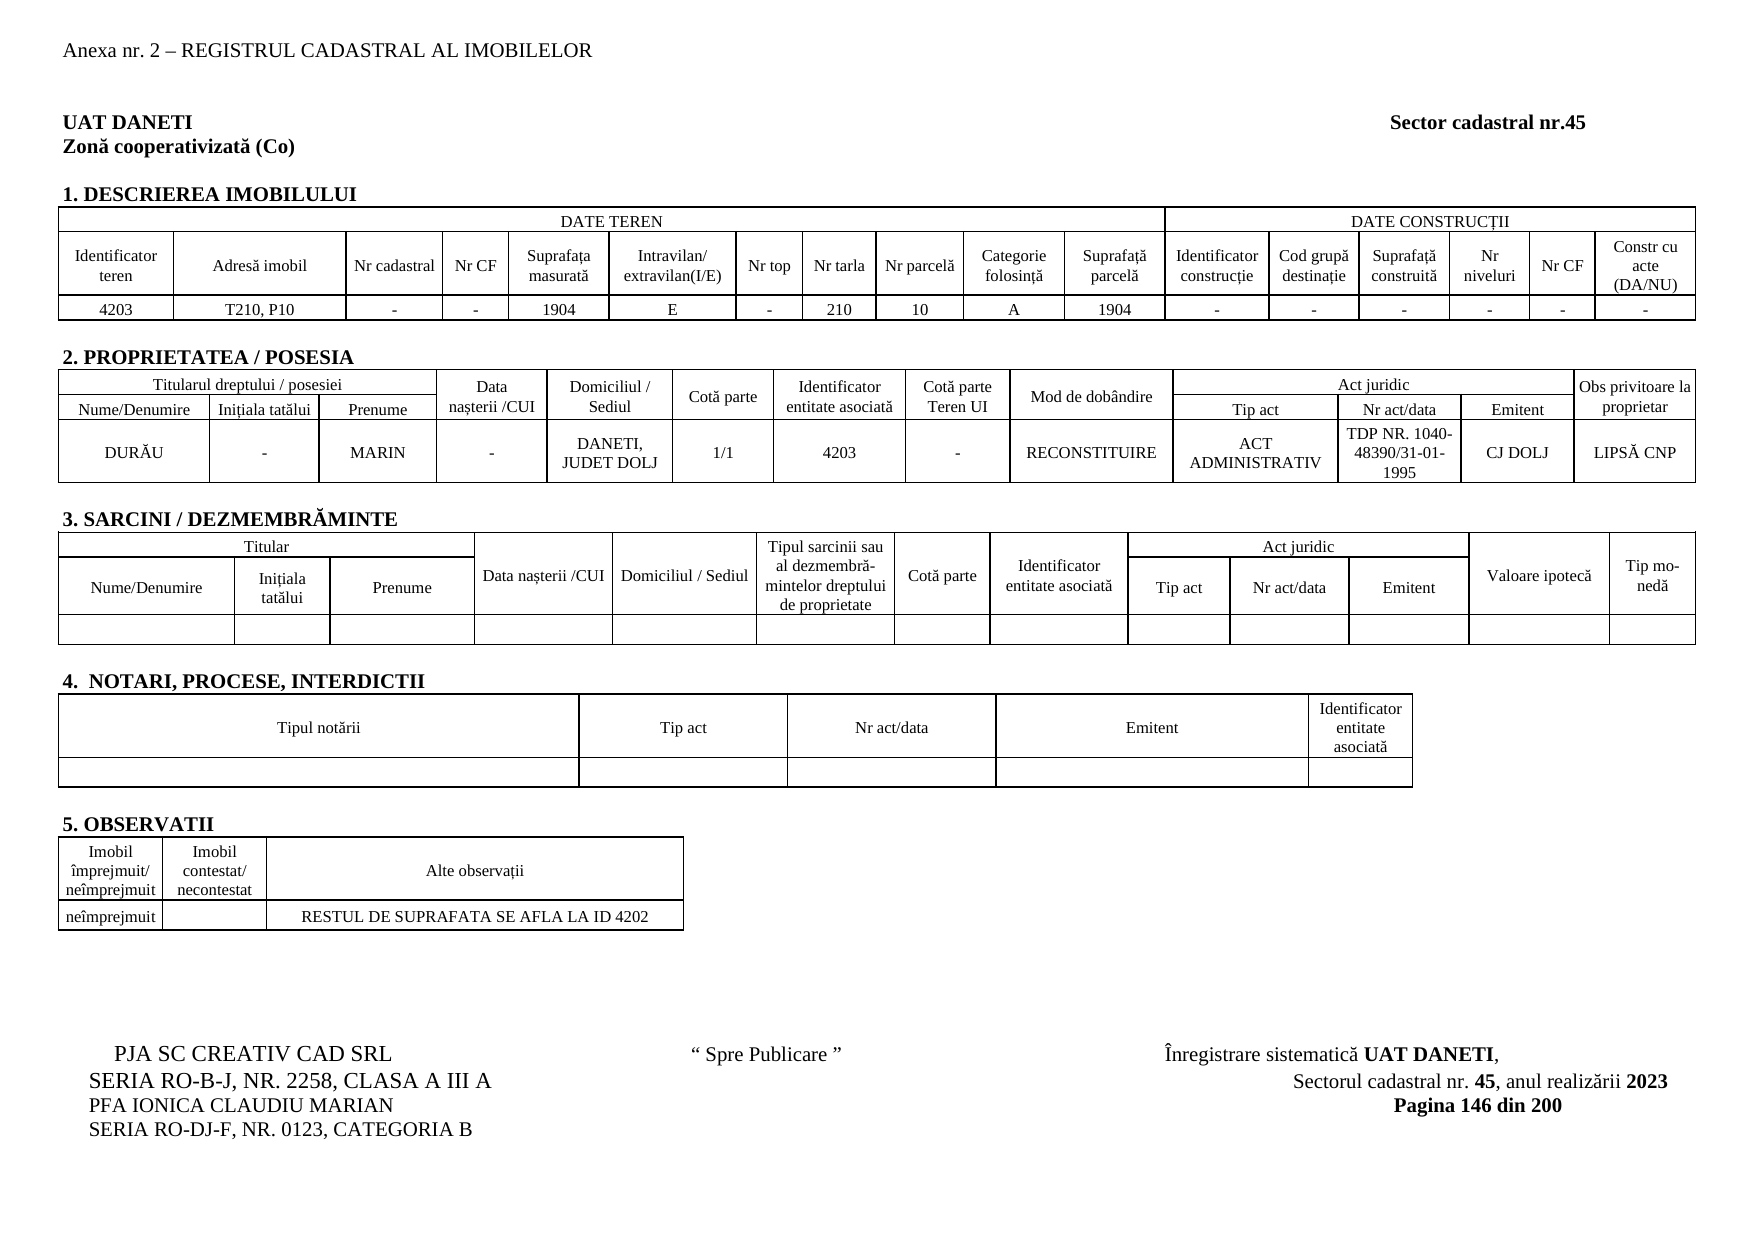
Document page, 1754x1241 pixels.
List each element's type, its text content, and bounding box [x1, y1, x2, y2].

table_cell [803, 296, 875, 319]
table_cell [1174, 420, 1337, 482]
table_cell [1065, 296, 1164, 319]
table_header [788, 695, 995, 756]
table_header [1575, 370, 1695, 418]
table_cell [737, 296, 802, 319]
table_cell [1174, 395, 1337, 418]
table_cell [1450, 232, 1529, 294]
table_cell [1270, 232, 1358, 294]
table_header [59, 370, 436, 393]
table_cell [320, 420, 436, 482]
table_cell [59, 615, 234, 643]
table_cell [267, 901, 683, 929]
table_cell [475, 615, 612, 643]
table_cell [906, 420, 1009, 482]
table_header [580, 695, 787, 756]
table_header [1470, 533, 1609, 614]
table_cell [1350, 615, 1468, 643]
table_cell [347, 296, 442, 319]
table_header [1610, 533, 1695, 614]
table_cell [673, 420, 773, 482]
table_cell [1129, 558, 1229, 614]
text 4. NOTARI, PROCESE, INTERDICTII [62, 669, 1691, 693]
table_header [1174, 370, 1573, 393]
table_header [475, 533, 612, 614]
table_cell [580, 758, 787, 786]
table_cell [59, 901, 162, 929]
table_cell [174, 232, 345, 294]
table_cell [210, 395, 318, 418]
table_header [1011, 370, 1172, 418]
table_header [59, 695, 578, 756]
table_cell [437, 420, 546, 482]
text Anexa nr. 2 – REGISTRUL CADASTRAL AL IMOBILELOR [62, 37, 1691, 62]
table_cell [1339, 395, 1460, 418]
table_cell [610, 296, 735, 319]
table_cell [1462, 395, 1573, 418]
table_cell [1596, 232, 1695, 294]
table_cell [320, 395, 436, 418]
text 2. PROPRIETATEA / POSESIA [62, 344, 1691, 369]
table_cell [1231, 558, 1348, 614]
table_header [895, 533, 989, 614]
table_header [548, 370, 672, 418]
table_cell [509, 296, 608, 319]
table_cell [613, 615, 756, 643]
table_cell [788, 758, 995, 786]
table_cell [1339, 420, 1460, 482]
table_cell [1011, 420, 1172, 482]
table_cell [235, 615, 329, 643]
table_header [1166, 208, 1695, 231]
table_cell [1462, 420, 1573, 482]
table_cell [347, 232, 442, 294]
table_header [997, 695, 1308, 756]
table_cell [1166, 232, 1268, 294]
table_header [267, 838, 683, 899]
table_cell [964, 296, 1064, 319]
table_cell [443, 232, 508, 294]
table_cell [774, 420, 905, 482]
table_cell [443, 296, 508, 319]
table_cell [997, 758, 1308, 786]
text UAT DANETI Sector cadastral nr.45 [62, 110, 1691, 134]
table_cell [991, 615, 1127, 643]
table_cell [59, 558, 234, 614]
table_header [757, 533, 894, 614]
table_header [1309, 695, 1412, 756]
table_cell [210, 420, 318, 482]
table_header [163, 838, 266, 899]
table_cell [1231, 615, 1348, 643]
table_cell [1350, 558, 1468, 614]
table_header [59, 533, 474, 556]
text 1. DESCRIEREA IMOBILULUI [62, 182, 1691, 206]
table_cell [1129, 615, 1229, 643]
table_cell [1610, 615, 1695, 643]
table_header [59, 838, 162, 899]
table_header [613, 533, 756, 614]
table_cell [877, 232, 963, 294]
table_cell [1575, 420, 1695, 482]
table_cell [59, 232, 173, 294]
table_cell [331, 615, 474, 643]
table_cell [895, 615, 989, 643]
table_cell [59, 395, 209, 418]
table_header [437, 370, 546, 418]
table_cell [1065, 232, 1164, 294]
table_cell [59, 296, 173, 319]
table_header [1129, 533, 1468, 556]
text 5. OBSERVATII [62, 812, 1691, 836]
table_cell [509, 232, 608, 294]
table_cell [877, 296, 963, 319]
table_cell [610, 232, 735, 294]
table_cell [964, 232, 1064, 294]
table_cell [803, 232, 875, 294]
text 3. SARCINI / DEZMEMBRĂMINTE [62, 507, 1691, 531]
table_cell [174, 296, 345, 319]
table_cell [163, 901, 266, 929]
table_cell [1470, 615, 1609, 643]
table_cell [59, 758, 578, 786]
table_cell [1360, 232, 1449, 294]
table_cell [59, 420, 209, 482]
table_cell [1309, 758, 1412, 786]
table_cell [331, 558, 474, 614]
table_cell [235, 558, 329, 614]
text Zonă cooperativizată (Co) [62, 134, 1691, 158]
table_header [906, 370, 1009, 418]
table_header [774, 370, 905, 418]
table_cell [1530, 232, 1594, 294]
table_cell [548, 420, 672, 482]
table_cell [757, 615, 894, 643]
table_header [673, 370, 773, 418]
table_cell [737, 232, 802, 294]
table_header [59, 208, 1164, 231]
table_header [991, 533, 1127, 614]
